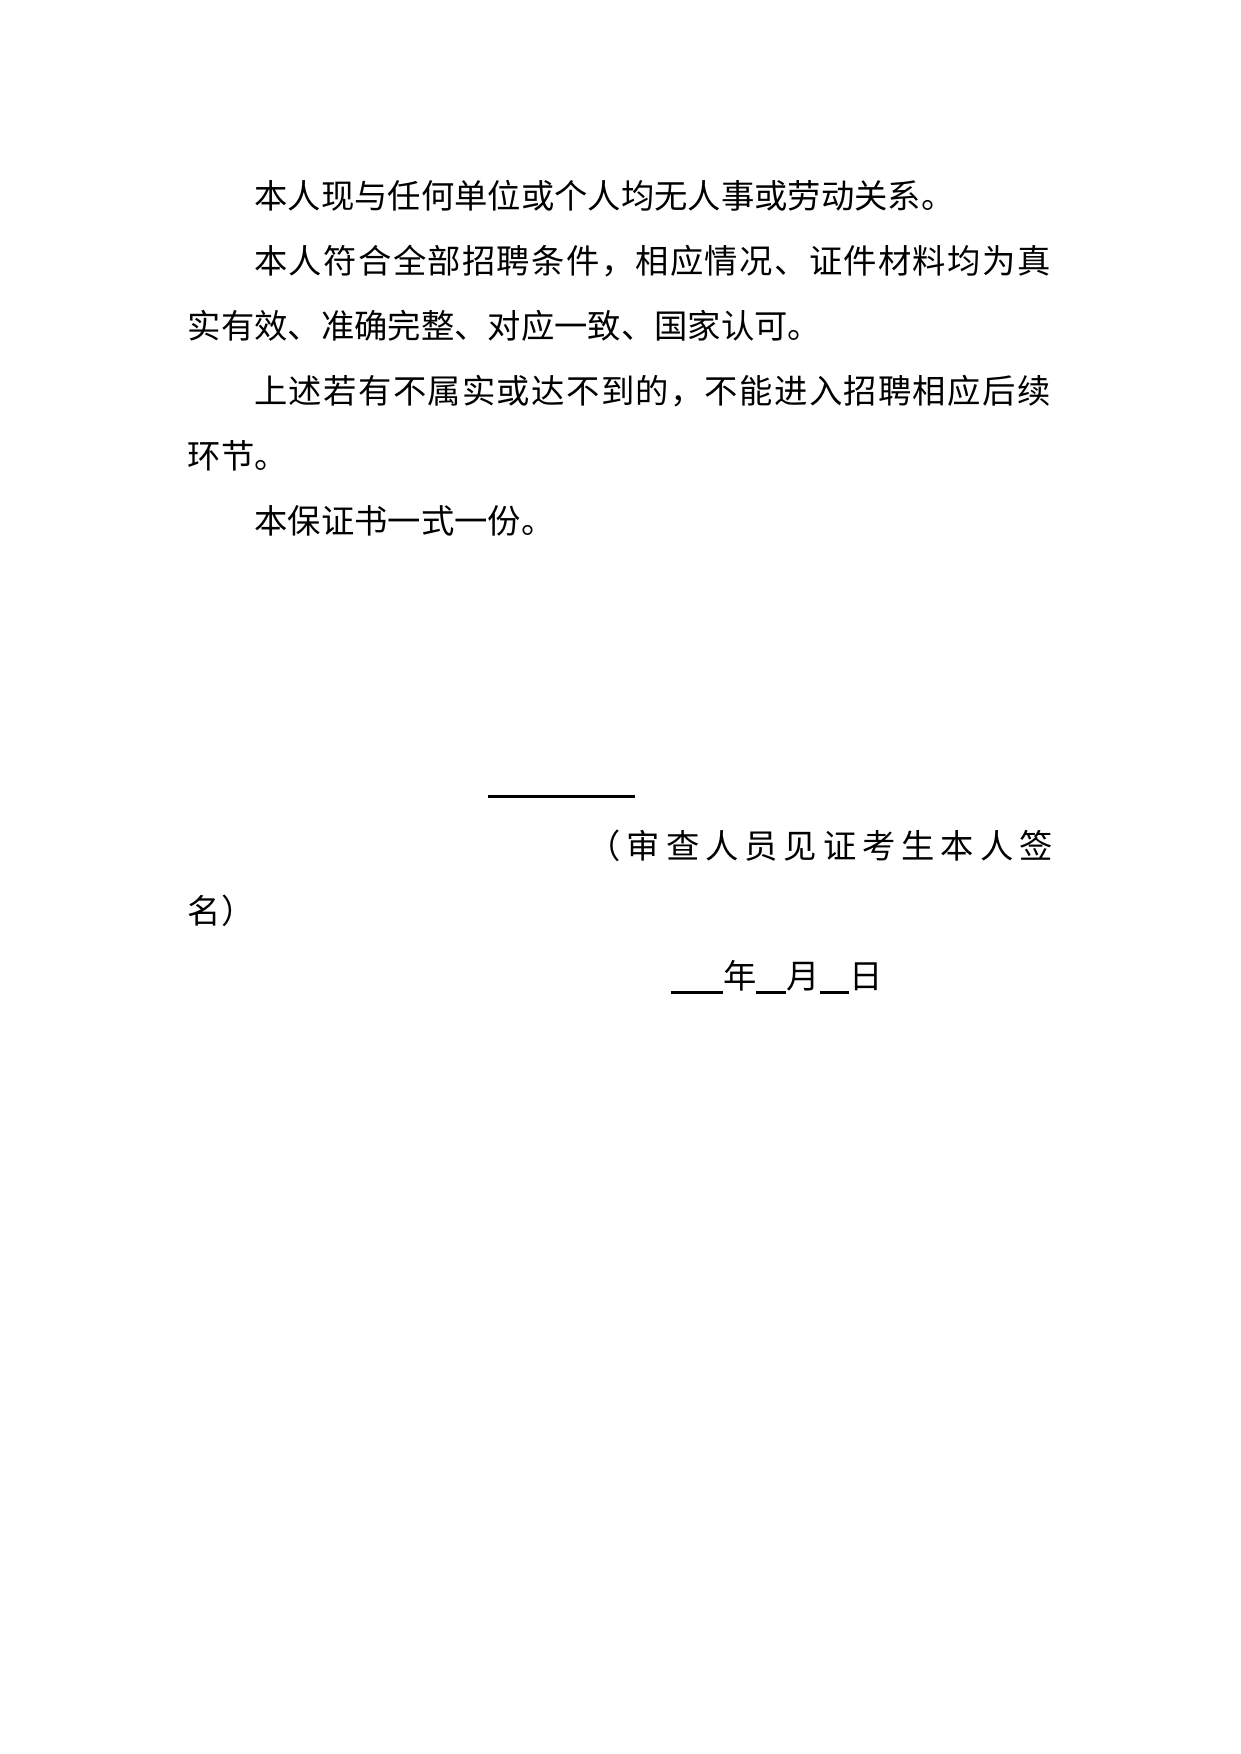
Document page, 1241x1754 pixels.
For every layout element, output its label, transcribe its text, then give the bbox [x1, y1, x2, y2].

text 本保证书一式一份。 [187, 487, 1053, 552]
text 本人现与任何单位或个人均无人事或劳动关系。 [187, 162, 1053, 227]
text （审查人员见证考生本人签名） [187, 812, 1053, 942]
text 年 月 日 [187, 942, 1053, 1007]
text 上述若有不属实或达不到的，不能进入招聘相应后续环节。 [187, 357, 1053, 487]
text 本人符合全部招聘条件，相应情况、证件材料均为真实有效、准确完整、对应一致、国家认可。 [187, 227, 1053, 357]
